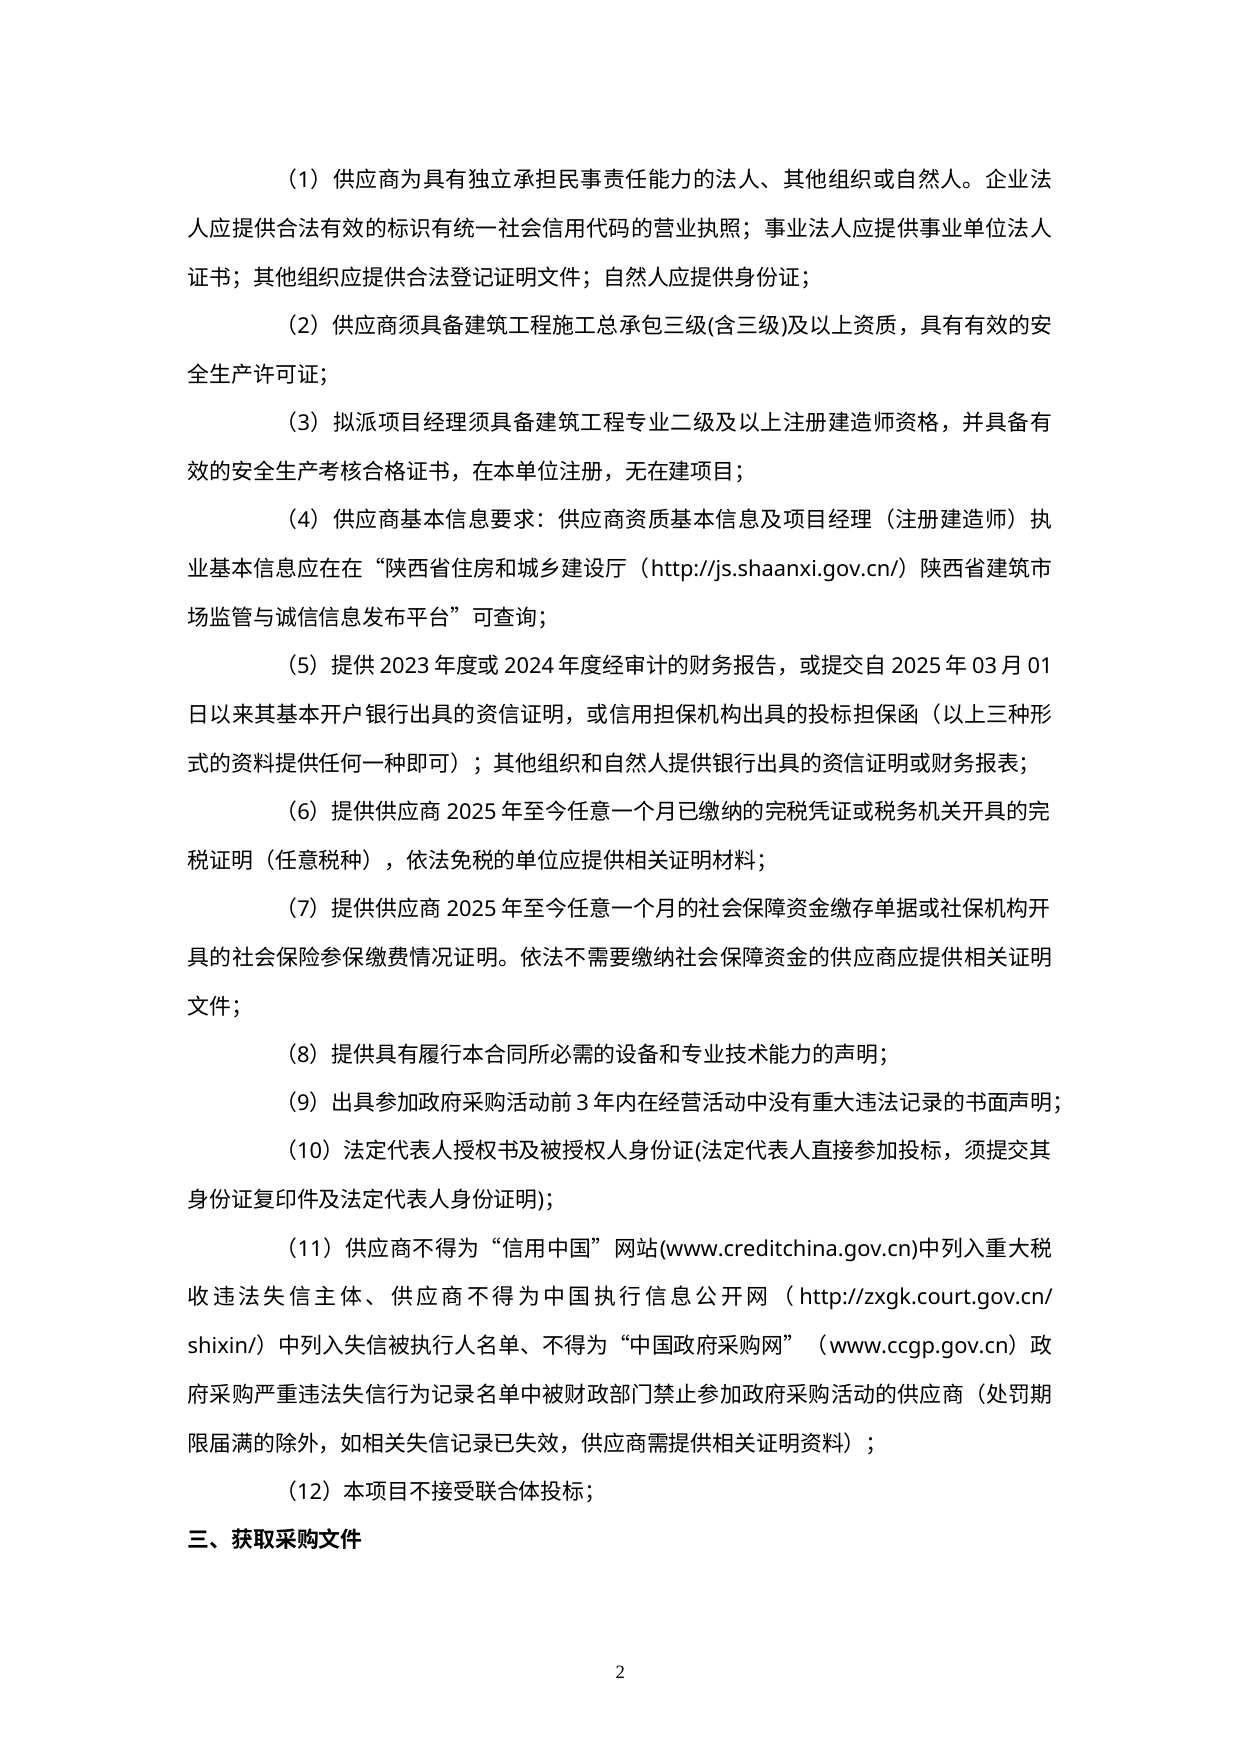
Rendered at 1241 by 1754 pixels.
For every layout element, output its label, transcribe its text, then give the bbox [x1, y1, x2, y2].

list （12）本项目不接受联合体投标； [187, 1474, 1053, 1506]
list （5）提供2023年度或2024年度经审计的财务报告，或提交自2025年03月01日以来其基本开户银行出具的资信证明，或信用担保机构出具的投标担保函（以上三种形式的资料提供任何一种即可）；其他组织和自然人提供银行出具的资信证明或财务报表； [187, 648, 1053, 778]
list （6）提供供应商2025年至今任意一个月已缴纳的完税凭证或税务机关开具的完税证明（任意税种），依法免税的单位应提供相关证明材料； [187, 794, 1053, 875]
list （8）提供具有履行本合同所必需的设备和专业技术能力的声明； [187, 1037, 1053, 1069]
list （11）供应商不得为“信用中国”网站(www.creditchina.gov.cn)中列入重大税收违法失信主体、供应商不得为中国执行信息公开网（http://zxgk.court.gov.cn/shixin/）中列入失信被执行人名单、不得为“中国政府采购网”（www.ccgp.gov.cn）政府采购严重违法失信行为记录名单中被财政部门禁止参加政府采购活动的供应商（处罚期限届满的除外，如相关失信记录已失效，供应商需提供相关证明资料）； [187, 1230, 1053, 1458]
text 三、获取采购文件 [187, 1522, 1053, 1554]
list （2）供应商须具备建筑工程施工总承包三级(含三级)及以上资质，具有有效的安全生产许可证； [187, 308, 1053, 389]
list （3）拟派项目经理须具备建筑工程专业二级及以上注册建造师资格，并具备有效的安全生产考核合格证书，在本单位注册，无在建项目； [187, 405, 1053, 486]
list （7）提供供应商2025年至今任意一个月的社会保障资金缴存单据或社保机构开具的社会保险参保缴费情况证明。依法不需要缴纳社会保障资金的供应商应提供相关证明文件； [187, 891, 1053, 1021]
list （1）供应商为具有独立承担民事责任能力的法人、其他组织或自然人。企业法人应提供合法有效的标识有统一社会信用代码的营业执照；事业法人应提供事业单位法人证书；其他组织应提供合法登记证明文件；自然人应提供身份证； [187, 162, 1053, 292]
list （10）法定代表人授权书及被授权人身份证(法定代表人直接参加投标，须提交其身份证复印件及法定代表人身份证明)； [187, 1133, 1053, 1214]
list （9）出具参加政府采购活动前3年内在经营活动中没有重大违法记录的书面声明； [187, 1085, 1053, 1117]
list （4）供应商基本信息要求：供应商资质基本信息及项目经理（注册建造师）执业基本信息应在在“陕西省住房和城乡建设厅（http://js.shaanxi.gov.cn/）陕西省建筑市场监管与诚信信息发布平台”可查询； [187, 502, 1053, 632]
